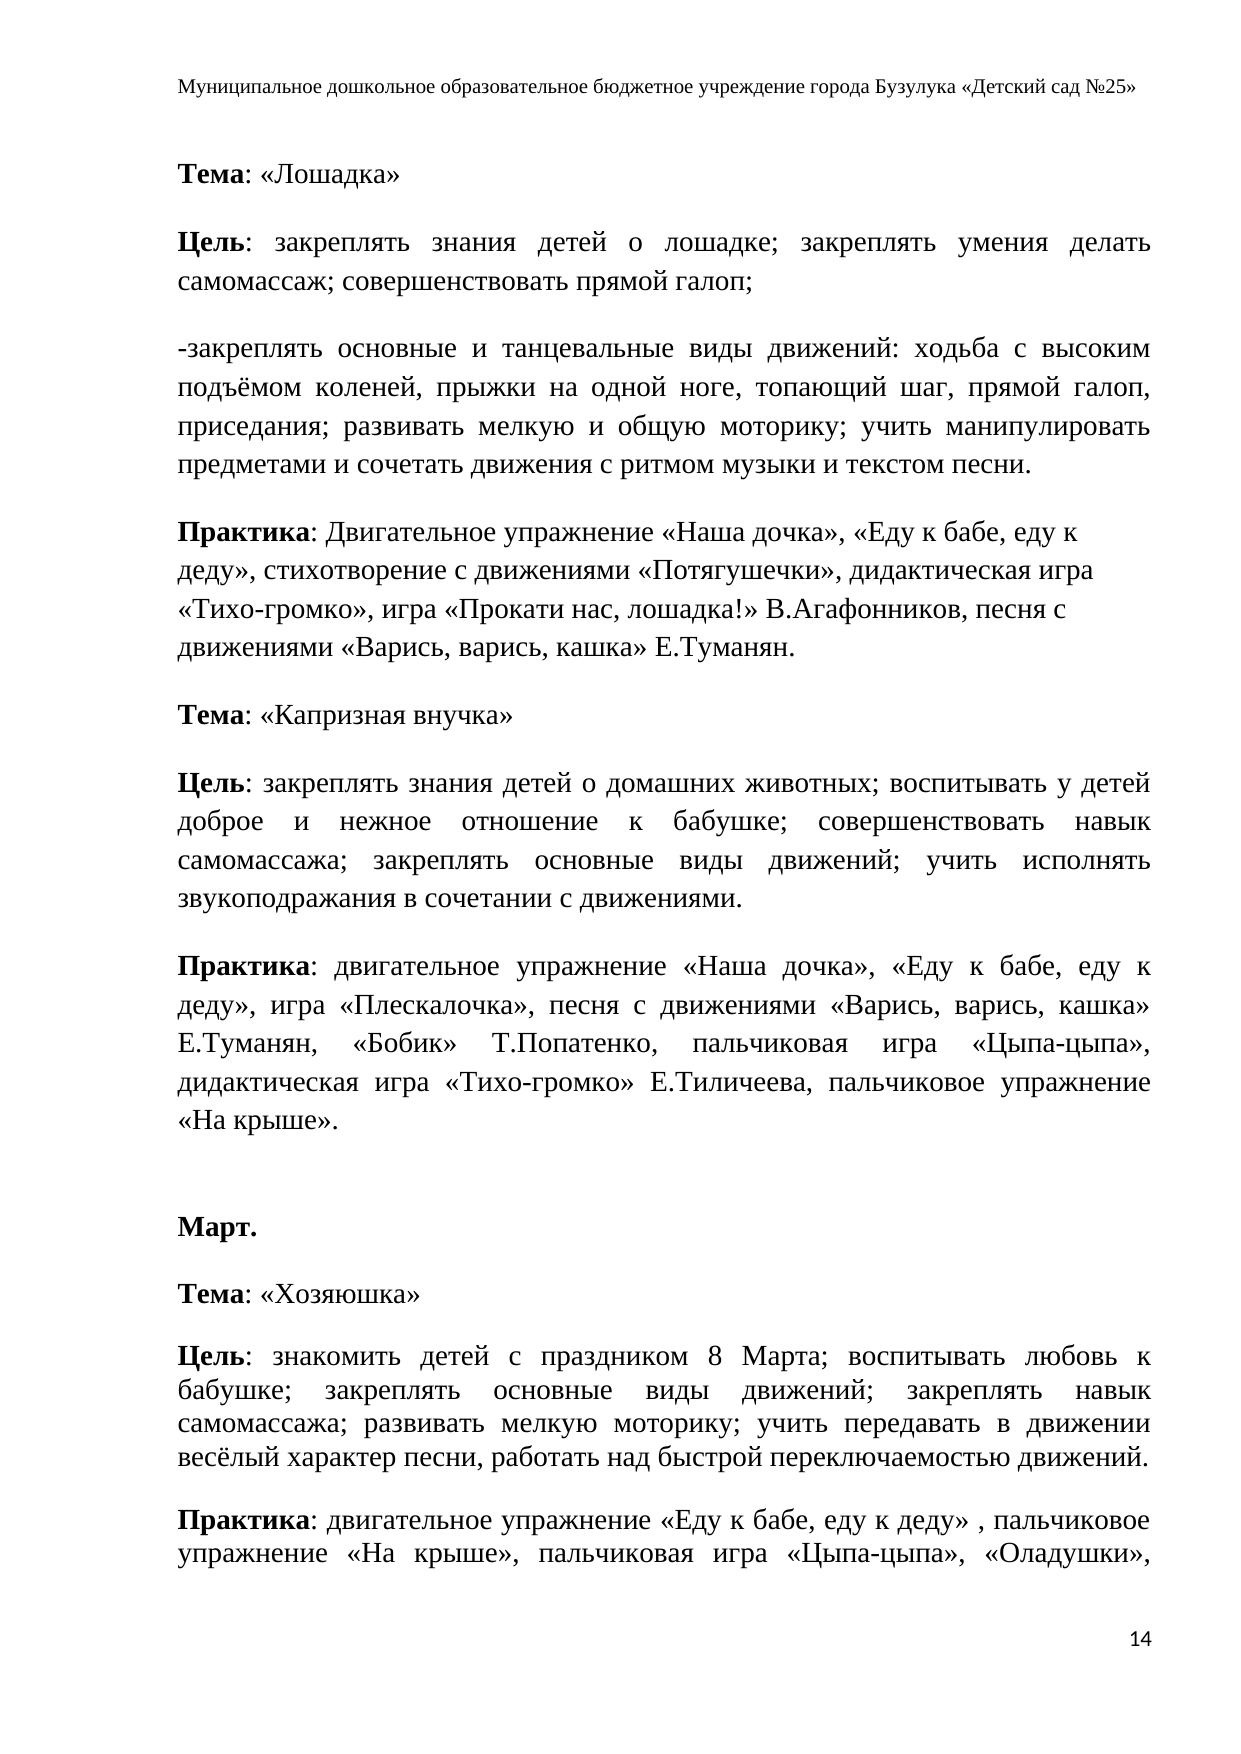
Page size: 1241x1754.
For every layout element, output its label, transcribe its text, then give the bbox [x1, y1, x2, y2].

text Март. [177, 1209, 1152, 1242]
text Практика: Двигательное упражнение «Наша дочка», «Еду к бабе, еду к деду», стихотворение с движениями «Потягушечки», дидактическая игра «Тихо-громко», игра «Прокати нас, лошадка!» В.Агафонников, песня с движениями «Варись, варись, кашка» Е.Туманян. [177, 514, 1152, 663]
text Тема: «Лошадка» [177, 157, 1152, 190]
text Тема: «Капризная внучка» [177, 697, 1152, 731]
text Цель: закреплять знания детей о лошадке; закреплять умения делать самомассаж; совершенствовать прямой галоп; [177, 224, 1152, 296]
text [177, 1502, 1152, 1569]
text Цель: знакомить детей с праздником 8 Марта; воспитывать любовь к бабушке; закреплять основные виды движений; закреплять навык самомассажа; развивать мелкую моторику; учить передавать в движении весёлый характер песни, работать над быстрой переключаемостью движений. [177, 1338, 1152, 1473]
text Тема: «Хозяюшка» [177, 1276, 1152, 1309]
text Практика: двигательное упражнение «Наша дочка», «Еду к бабе, еду к деду», игра «Плескалочка», песня с движениями «Варись, варись, кашка» Е.Туманян, «Бобик» Т.Попатенко, пальчиковая игра «Цыпа-цыпа», дидактическая игра «Тихо-громко» Е.Тиличеева, пальчиковое упражнение «На крыше». [177, 948, 1152, 1136]
text -закреплять основные и танцевальные виды движений: ходьба с высоким подъёмом коленей, прыжки на одной ноге, топающий шаг, прямой галоп, приседания; развивать мелкую и общую моторику; учить манипулировать предметами и сочетать движения с ритмом музыки и текстом песни. [177, 331, 1152, 480]
text Цель: закреплять знания детей о домашних животных; воспитывать у детей доброе и нежное отношение к бабушке; совершенствовать навык самомассажа; закреплять основные виды движений; учить исполнять звукоподражания в сочетании с движениями. [177, 765, 1152, 914]
